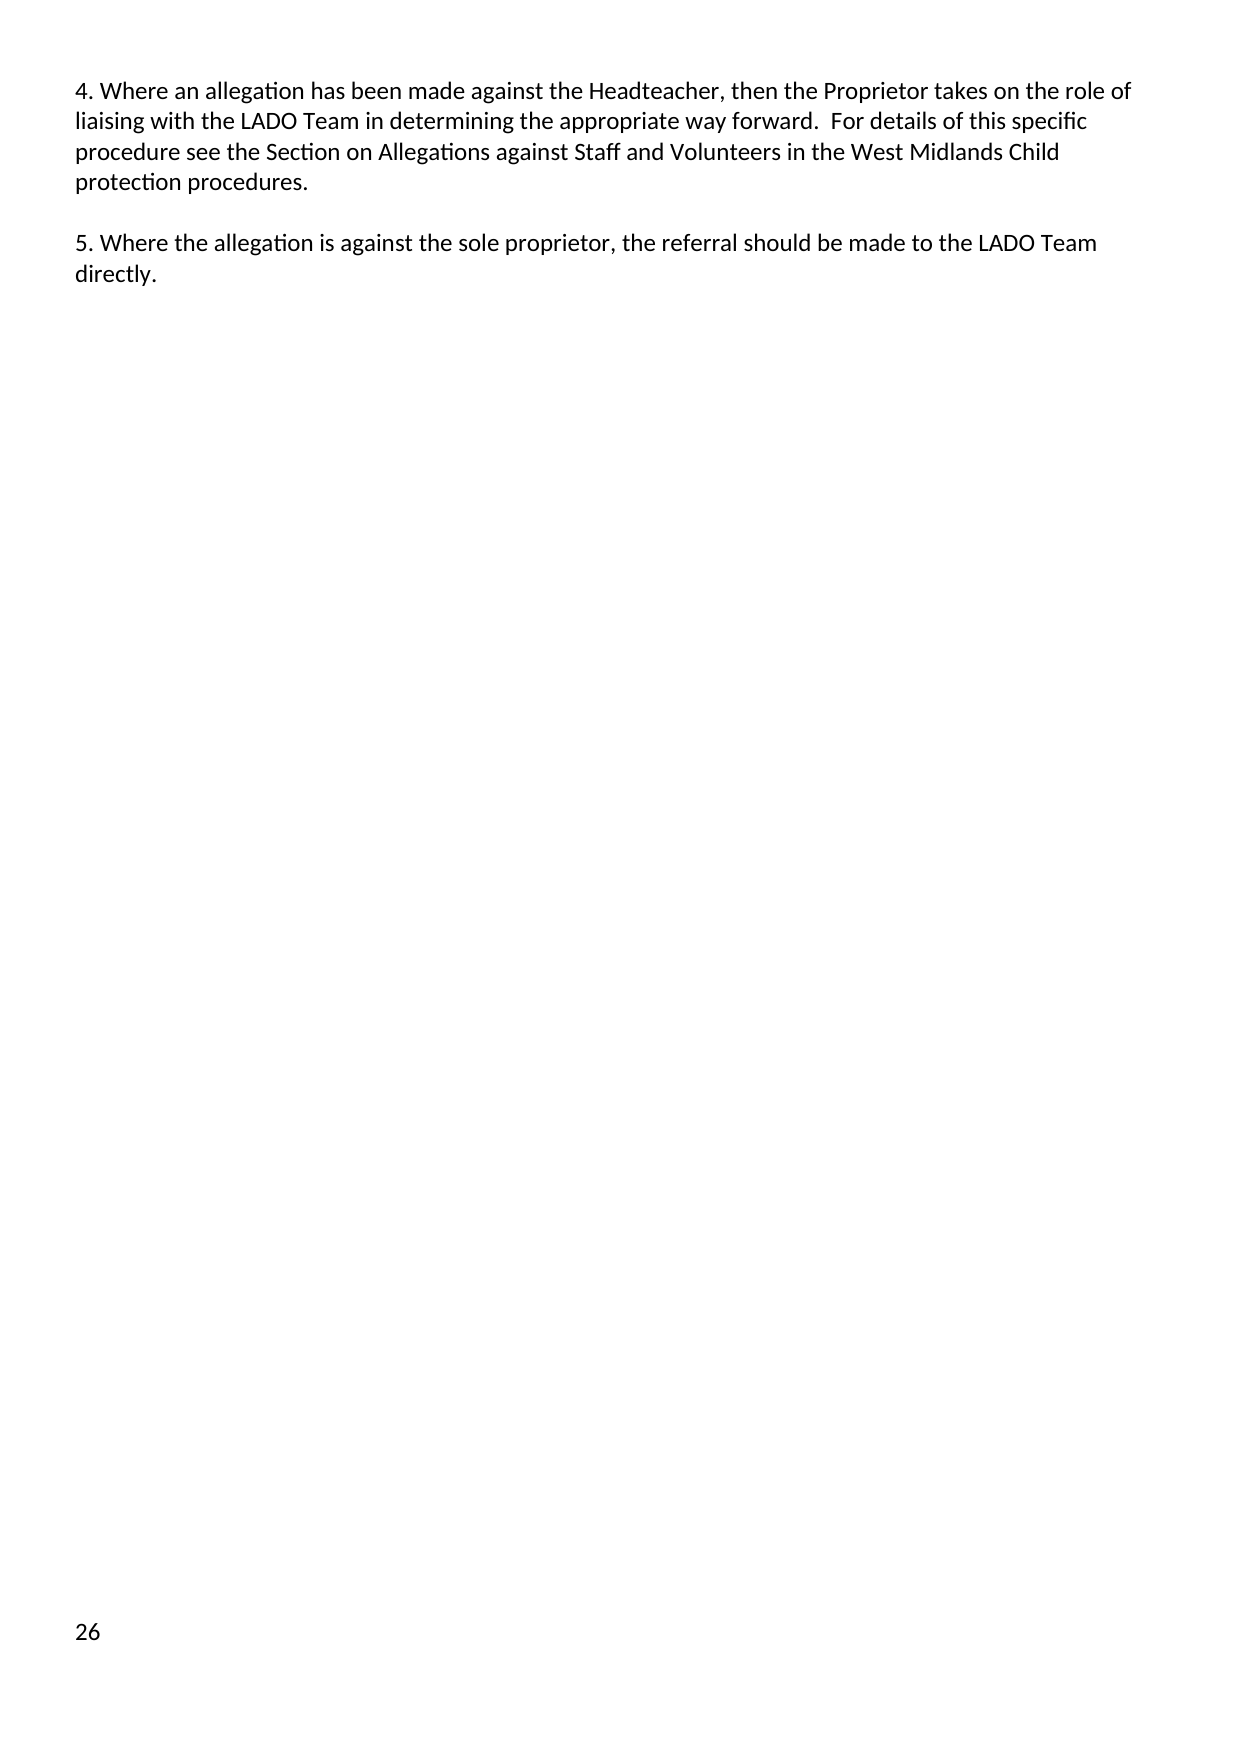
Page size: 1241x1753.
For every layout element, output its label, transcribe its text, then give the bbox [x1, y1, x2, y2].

text 4. Where an allegation has been made against the Headteacher, then the Proprietor takes on the role of liaising with the LADO Team in determining the appropriate way forward. For details of this specific procedure see the Section on Allegations against Staff and Volunteers in the West Midlands Child protection procedures. [75, 75, 1165, 197]
text 5. Where the allegation is against the sole proprietor, the referral should be made to the LADO Team directly. [75, 228, 1165, 289]
